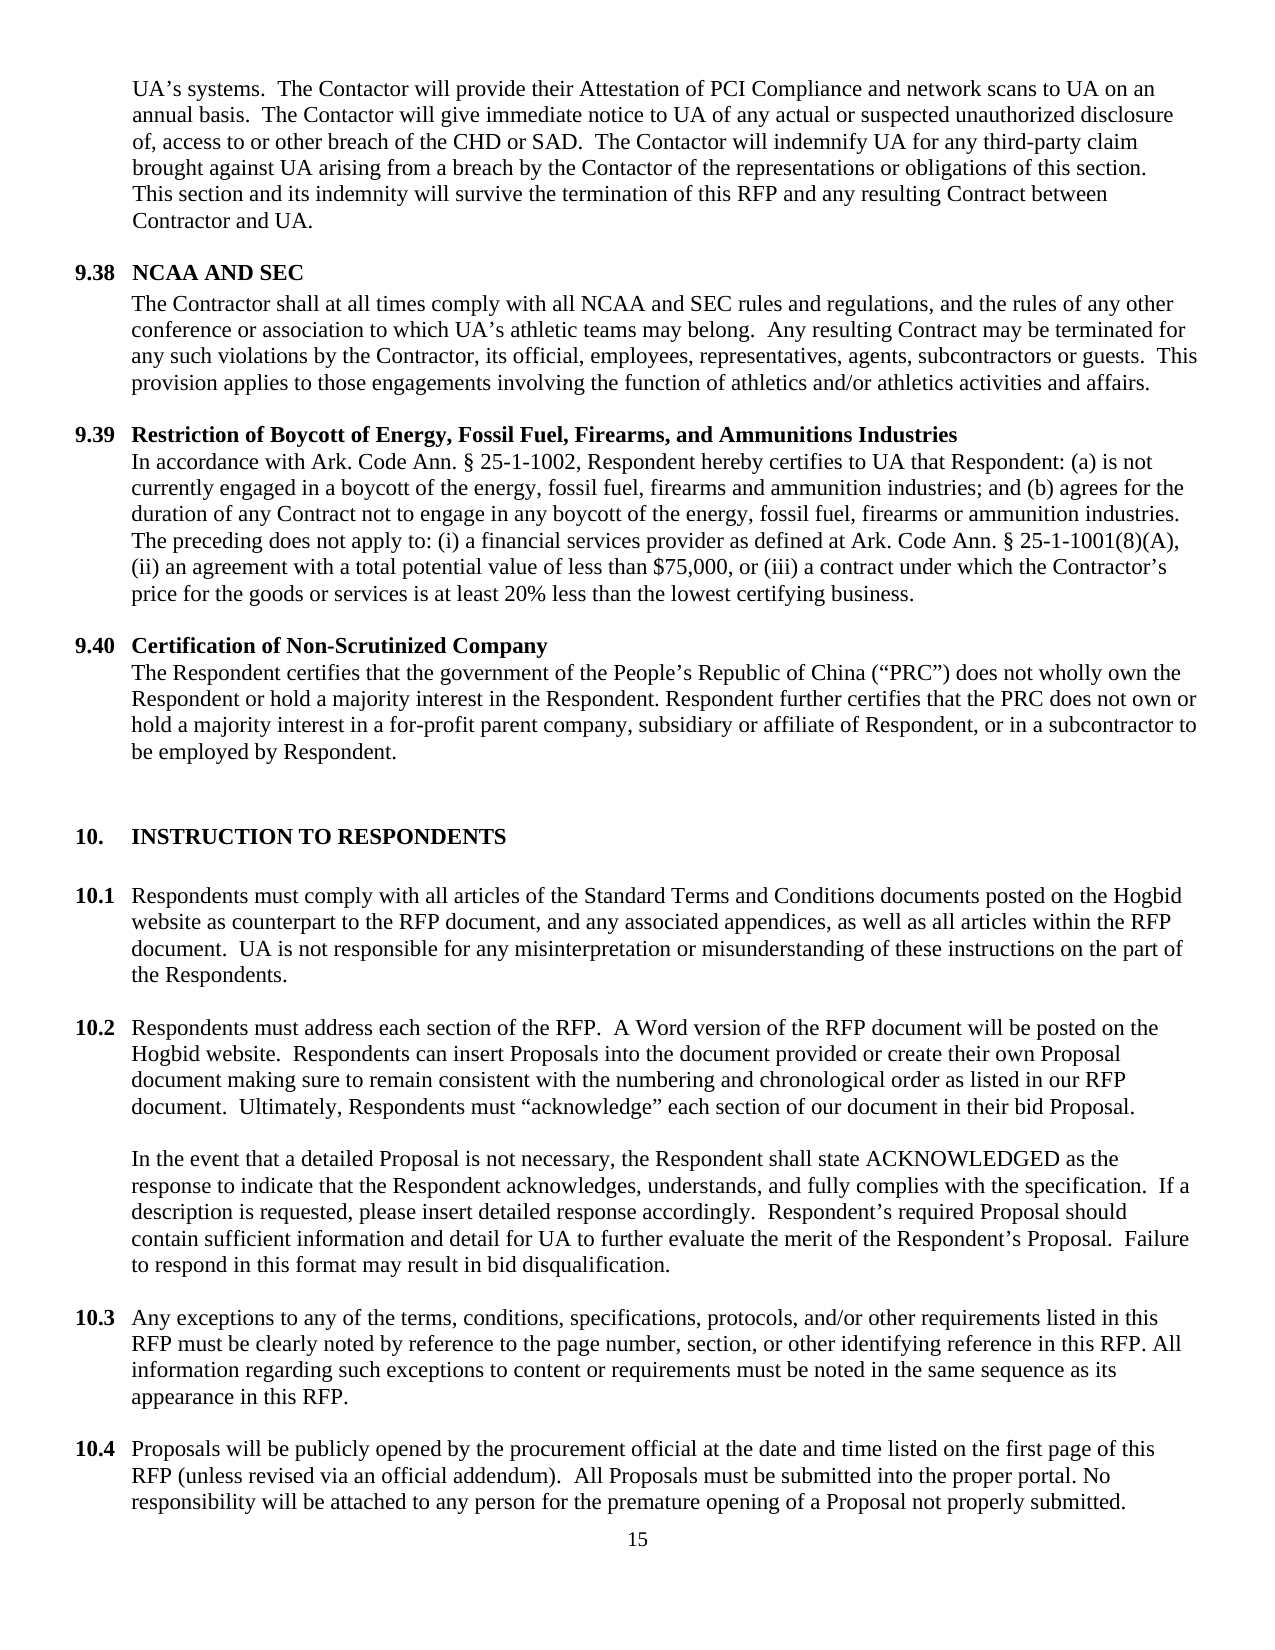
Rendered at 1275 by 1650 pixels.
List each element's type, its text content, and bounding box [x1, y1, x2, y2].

text 10. INSTRUCTION TO RESPONDENTS [75, 823, 1200, 849]
text 9.39 Restriction of Boycott of Energy, Fossil Fuel, Firearms, and Ammunitions Industries [75, 421, 1200, 448]
text In accordance with Ark. Code Ann. § 25-1-1002, Respondent hereby certifies to UA that Respondent: (a) is not currently engaged in a boycott of the energy, fossil fuel, firearms and ammunition industries; and (b) agrees for the duration of any Contract not to engage in any boycott of the energy, fossil fuel, firearms or ammunition industries. The preceding does not apply to: (i) a financial services provider as defined at Ark. Code Ann. § 25-1-1001(8)(A), (ii) an agreement with a total potential value of less than $75,000, or (iii) a contract under which the Contractor’s price for the goods or services is at least 20% less than the lowest certifying business. [131, 448, 1200, 606]
text 10.2 Respondents must address each section of the RFP. A Word version of the RFP document will be posted on the Hogbid website. Respondents can insert Proposals into the document provided or create their own Proposal document making sure to remain consistent with the numbering and chronological order as listed in our RFP document. Ultimately, Respondents must “acknowledge” each section of our document in their bid Proposal. [75, 1014, 1200, 1119]
text 10.4 Proposals will be publicly opened by the procurement official at the date and time listed on the first page of this RFP (unless revised via an official addendum). All Proposals must be submitted into the proper portal. No responsibility will be attached to any person for the premature opening of a Proposal not properly submitted. [75, 1435, 1200, 1514]
text 10.1 Respondents must comply with all articles of the Standard Terms and Conditions documents posted on the Hogbid website as counterpart to the RFP document, and any associated appendices, as well as all articles within the RFP document. UA is not responsible for any misinterpretation or misunderstanding of these instructions on the part of the Respondents. [75, 882, 1200, 987]
text 9.40 Certification of Non-Scrutinized Company [75, 632, 1200, 659]
text In the event that a detailed Proposal is not necessary, the Respondent shall state ACKNOWLEDGED as the response to indicate that the Respondent acknowledges, understands, and fully complies with the specification. If a description is requested, please insert detailed response accordingly. Respondent’s required Proposal should contain sufficient information and detail for UA to further evaluate the merit of the Respondent’s Proposal. Failure to respond in this format may result in bid disqualification. [131, 1146, 1200, 1277]
text 9.38 NCAA AND SEC [75, 259, 1200, 286]
text The Respondent certifies that the government of the People’s Republic of China (“PRC”) does not wholly own the Respondent or hold a majority interest in the Respondent. Respondent further certifies that the PRC does not own or hold a majority interest in a for-profit parent company, subsidiary or affiliate of Respondent, or in a subcontractor to be employed by Respondent. [131, 659, 1200, 764]
text 10.3 Any exceptions to any of the terms, conditions, specifications, protocols, and/or other requirements listed in this RFP must be clearly noted by reference to the page number, section, or other identifying reference in this RFP. All information regarding such exceptions to content or requirements must be noted in the same sequence as its appearance in this RFP. [75, 1304, 1200, 1409]
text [132, 75, 1200, 233]
text The Contractor shall at all times comply with all NCAA and SEC rules and regulations, and the rules of any other conference or association to which UA’s athletic teams may belong. Any resulting Contract may be terminated for any such violations by the Contractor, its official, employees, representatives, agents, subcontractors or guests. This provision applies to those engagements involving the function of athletics and/or athletics activities and affairs. [131, 290, 1200, 395]
